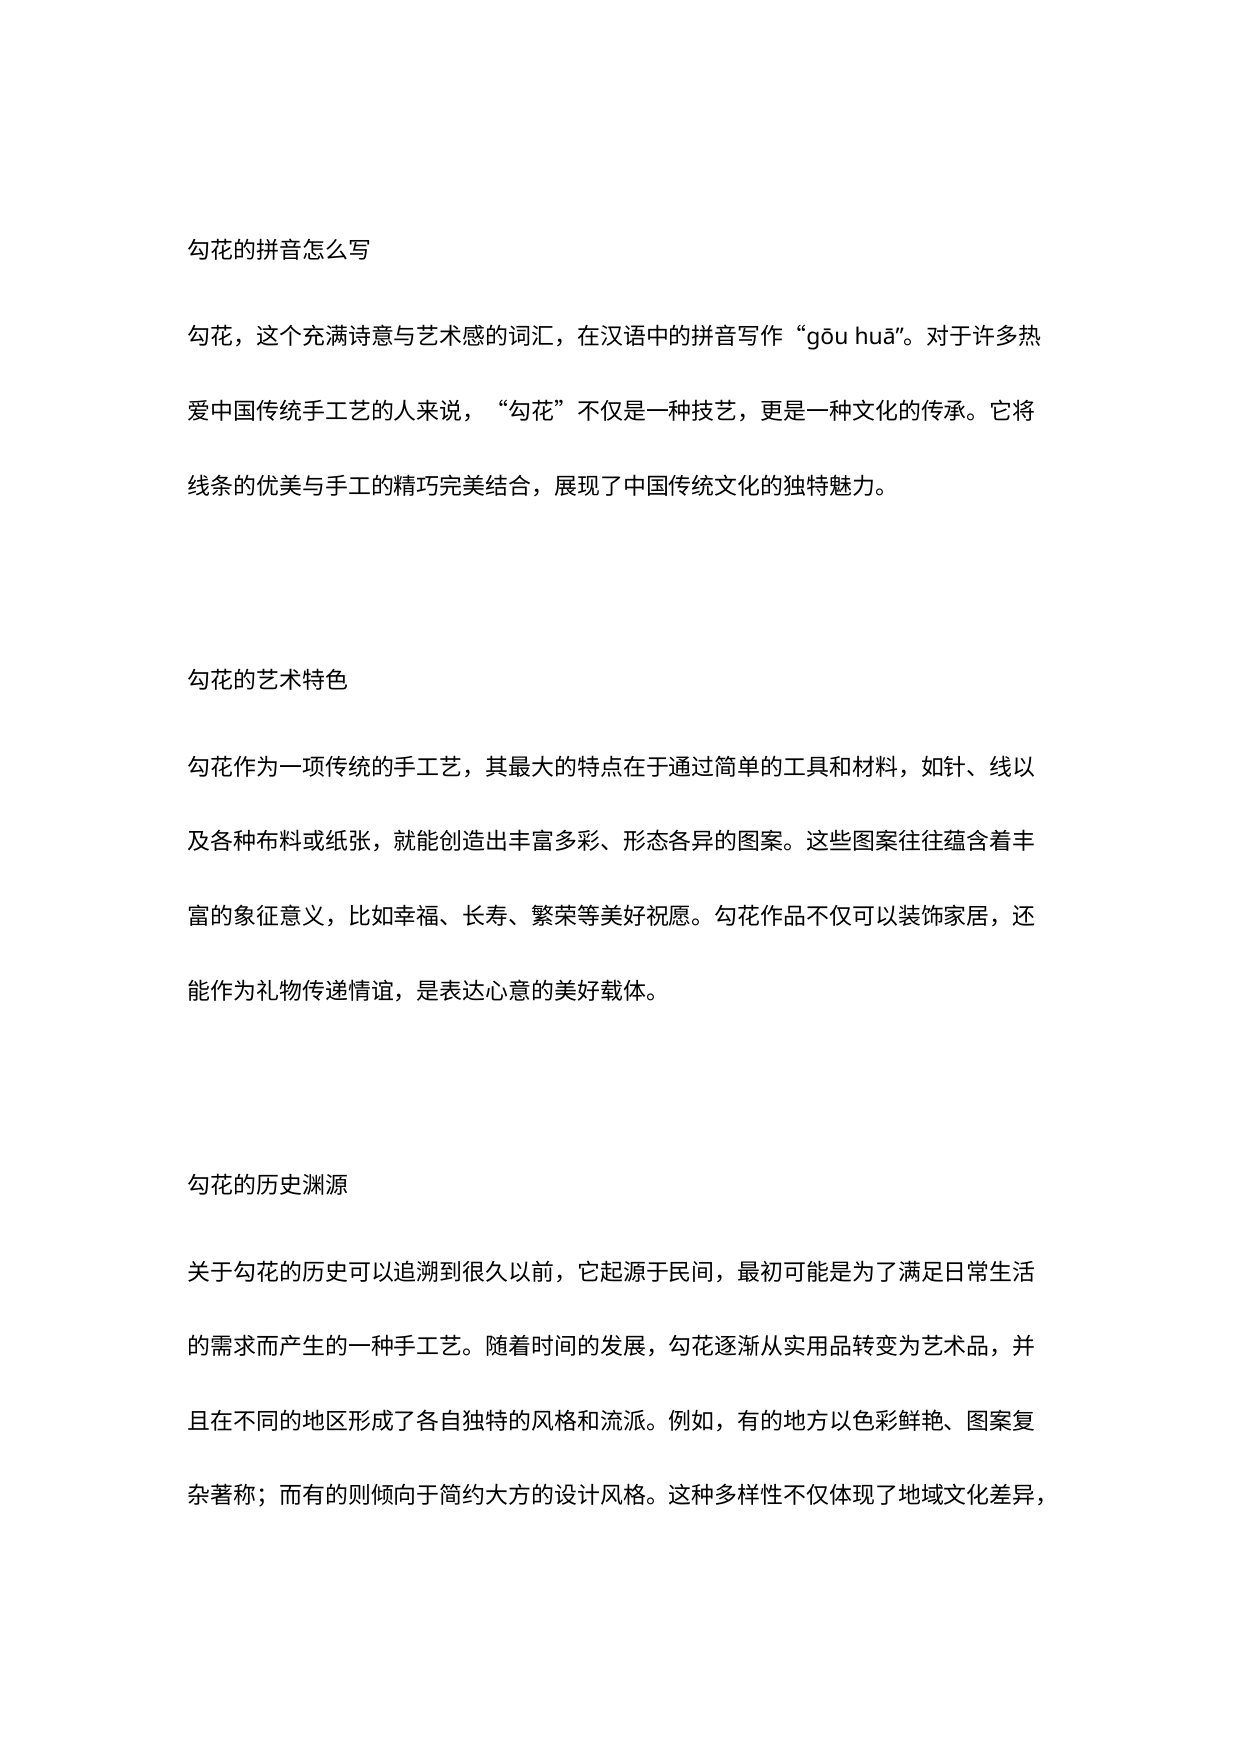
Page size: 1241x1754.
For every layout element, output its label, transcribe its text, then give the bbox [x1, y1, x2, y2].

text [187, 1237, 1053, 1527]
text 勾花，这个充满诗意与艺术感的词汇，在汉语中的拼音写作“gōu huā”。对于许多热爱中国传统手工艺的人来说，“勾花”不仅是一种技艺，更是一种文化的传承。它将线条的优美与手工的精巧完美结合，展现了中国传统文化的独特魅力。 [187, 302, 1053, 517]
text 勾花的拼音怎么写 [187, 216, 1053, 281]
text 勾花的历史渊源 [187, 1151, 1053, 1216]
text 勾花作为一项传统的手工艺，其最大的特点在于通过简单的工具和材料，如针、线以及各种布料或纸张，就能创造出丰富多彩、形态各异的图案。这些图案往往蕴含着丰富的象征意义，比如幸福、长寿、繁荣等美好祝愿。勾花作品不仅可以装饰家居，还能作为礼物传递情谊，是表达心意的美好载体。 [187, 733, 1053, 1022]
text 勾花的艺术特色 [187, 646, 1053, 711]
